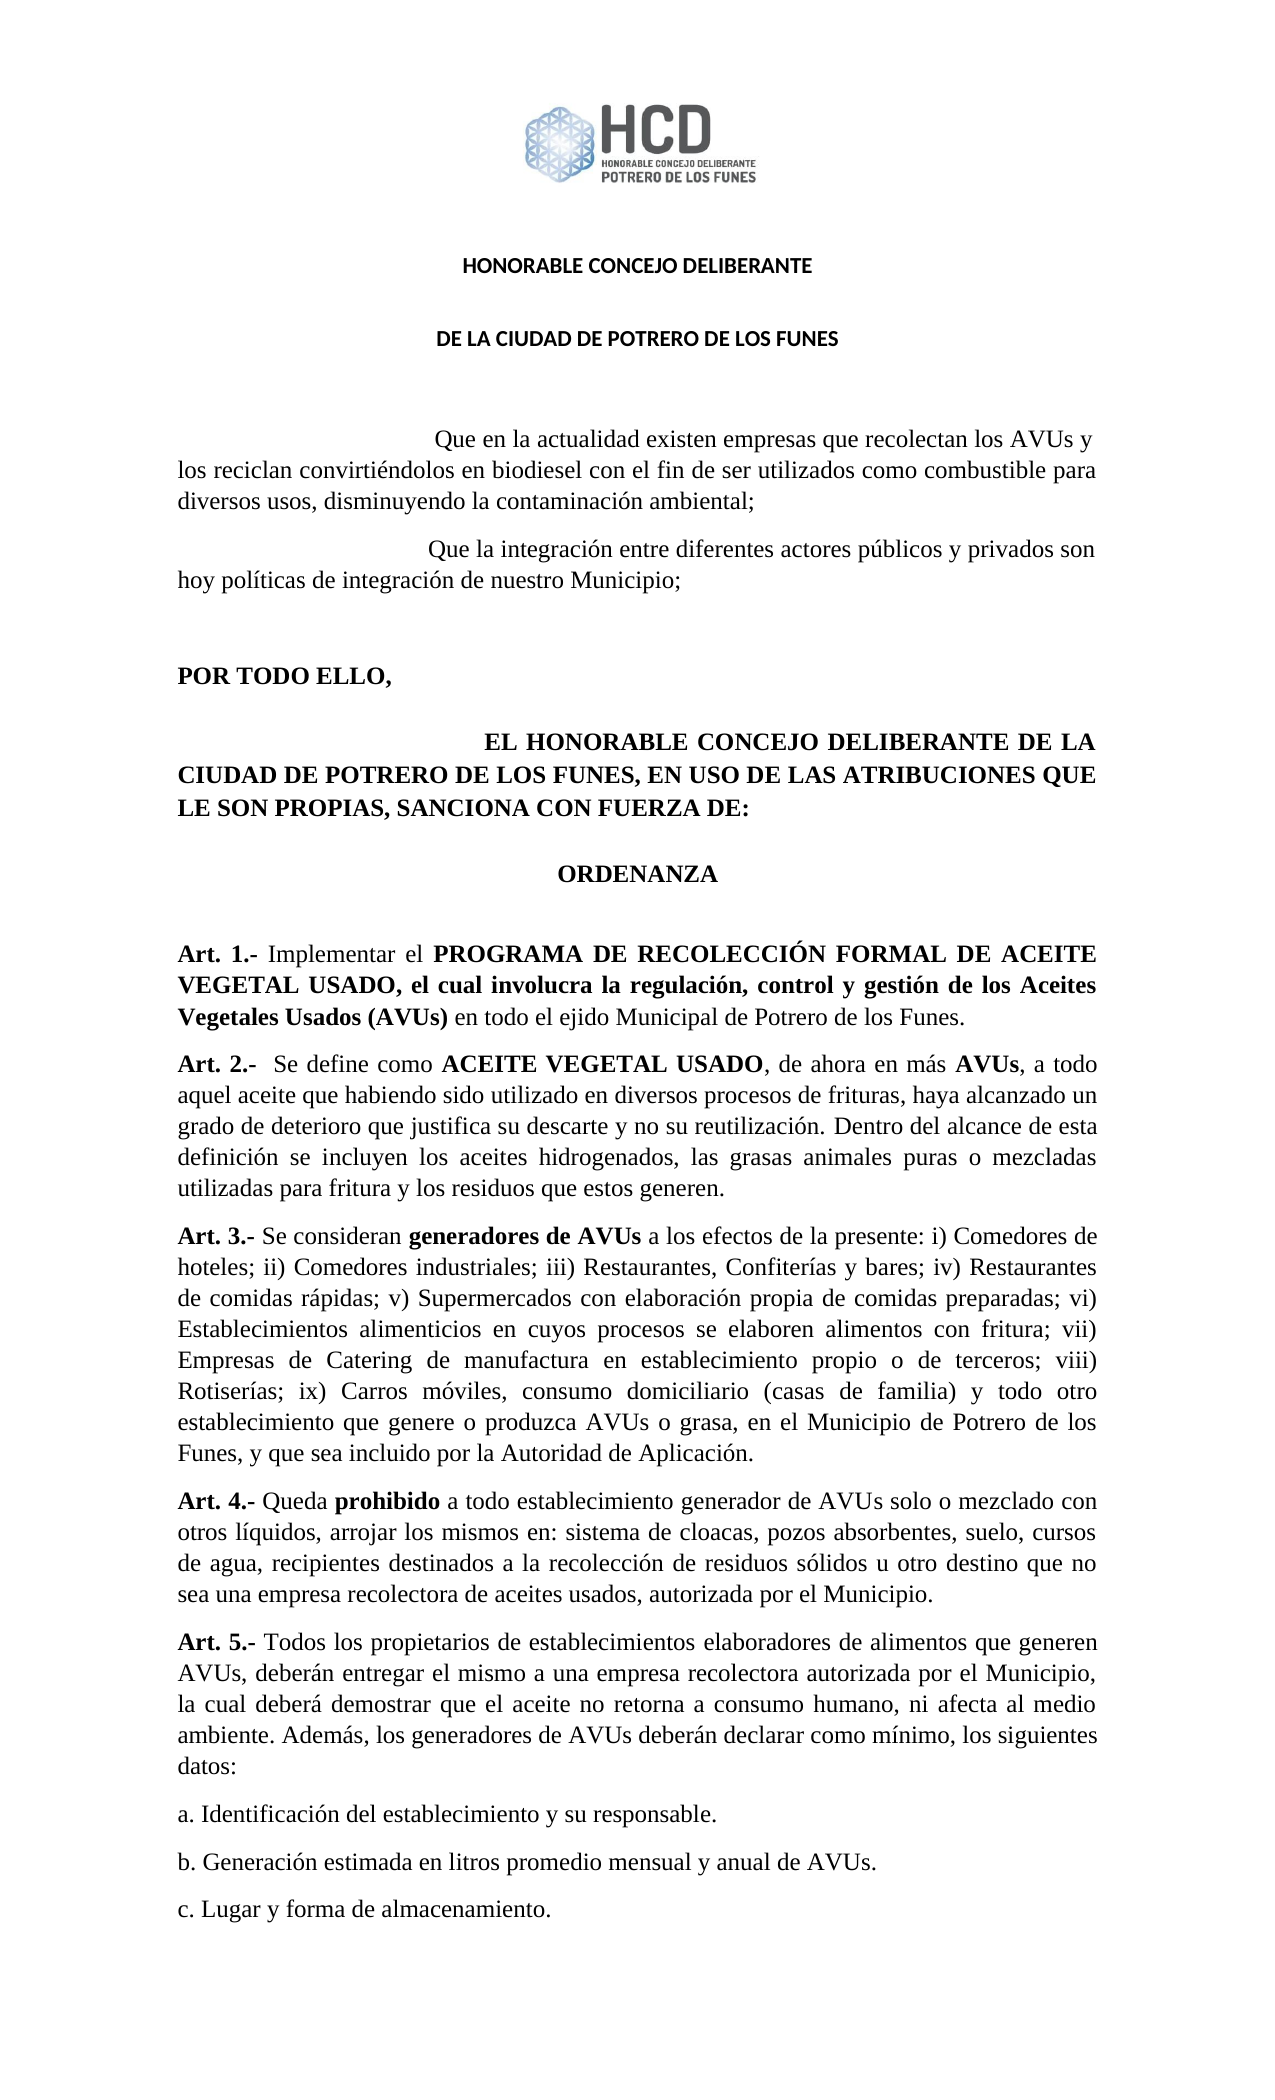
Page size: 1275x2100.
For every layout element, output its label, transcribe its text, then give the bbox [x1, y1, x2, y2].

picture [505, 73, 770, 207]
text Art. 4.- Queda prohibido a todo establecimiento generador de AVUs solo o mezclado con otros líquidos, arrojar los mismos en: sistema de cloacas, pozos absorbentes, suelo, cursos de agua, recipientes destinados a la recolección de residuos sólidos u otro destino que no sea una empresa recolectora de aceites usados, autorizada por el Municipio. [177, 1486, 1098, 1608]
text EL HONORABLE CONCEJO DELIBERANTE DE LA CIUDAD DE POTRERO DE LOS FUNES, EN USO DE LAS ATRIBUCIONES QUE LE SON PROPIAS, SANCIONA CON FUERZA DE: [177, 727, 1098, 822]
text a. Identificación del establecimiento y su responsable. [177, 1799, 1098, 1828]
text Que la integración entre diferentes actores públicos y privados son hoy políticas de integración de nuestro Municipio; [177, 534, 1098, 594]
text Art. 1.- Implementar el PROGRAMA DE RECOLECCIÓN FORMAL DE ACEITE VEGETAL USADO, el cual involucra la regulación, control y gestión de los Aceites Vegetales Usados (AVUs) en todo el ejido Municipal de Potrero de los Funes. [177, 939, 1098, 1030]
text POR TODO ELLO, [177, 661, 1098, 689]
text b. Generación estimada en litros promedio mensual y anual de AVUs. [177, 1847, 1098, 1875]
text Art. 2.- Se define como ACEITE VEGETAL USADO, de ahora en más AVUs, a todo aquel aceite que habiendo sido utilizado en diversos procesos de frituras, haya alcanzado un grado de deterioro que justifica su descarte y no su reutilización. Dentro del alcance de esta definición se incluyen los aceites hidrogenados, las grasas animales puras o mezcladas utilizadas para fritura y los residuos que estos generen. [177, 1049, 1098, 1202]
text Art. 3.- Se consideran generadores de AVUs a los efectos de la presente: i) Comedores de hoteles; ii) Comedores industriales; iii) Restaurantes, Confiterías y bares; iv) Restaurantes de comidas rápidas; v) Supermercados con elaboración propia de comidas preparadas; vi) Establecimientos alimenticios en cuyos procesos se elaboren alimentos con fritura; vii) Empresas de Catering de manufactura en establecimiento propio o de terceros; viii) Rotiserías; ix) Carros móviles, consumo domiciliario (casas de familia) y todo otro establecimiento que genere o produzca AVUs o grasa, en el Municipio de Potrero de los Funes, y que sea incluido por la Autoridad de Aplicación. [177, 1221, 1098, 1467]
text c. Lugar y forma de almacenamiento. [177, 1894, 1098, 1923]
text Art. 5.- Todos los propietarios de establecimientos elaboradores de alimentos que generen AVUs, deberán entregar el mismo a una empresa recolectora autorizada por el Municipio, la cual deberá demostrar que el aceite no retorna a consumo humano, ni afecta al medio ambiente. Además, los generadores de AVUs deberán declarar como mínimo, los siguientes datos: [177, 1627, 1098, 1780]
text ORDENANZA [177, 859, 1098, 888]
text Que en la actualidad existen empresas que recolectan los AVUs y los reciclan convirtiéndolos en biodiesel con el fin de ser utilizados como combustible para diversos usos, disminuyendo la contaminación ambiental; [177, 424, 1098, 515]
